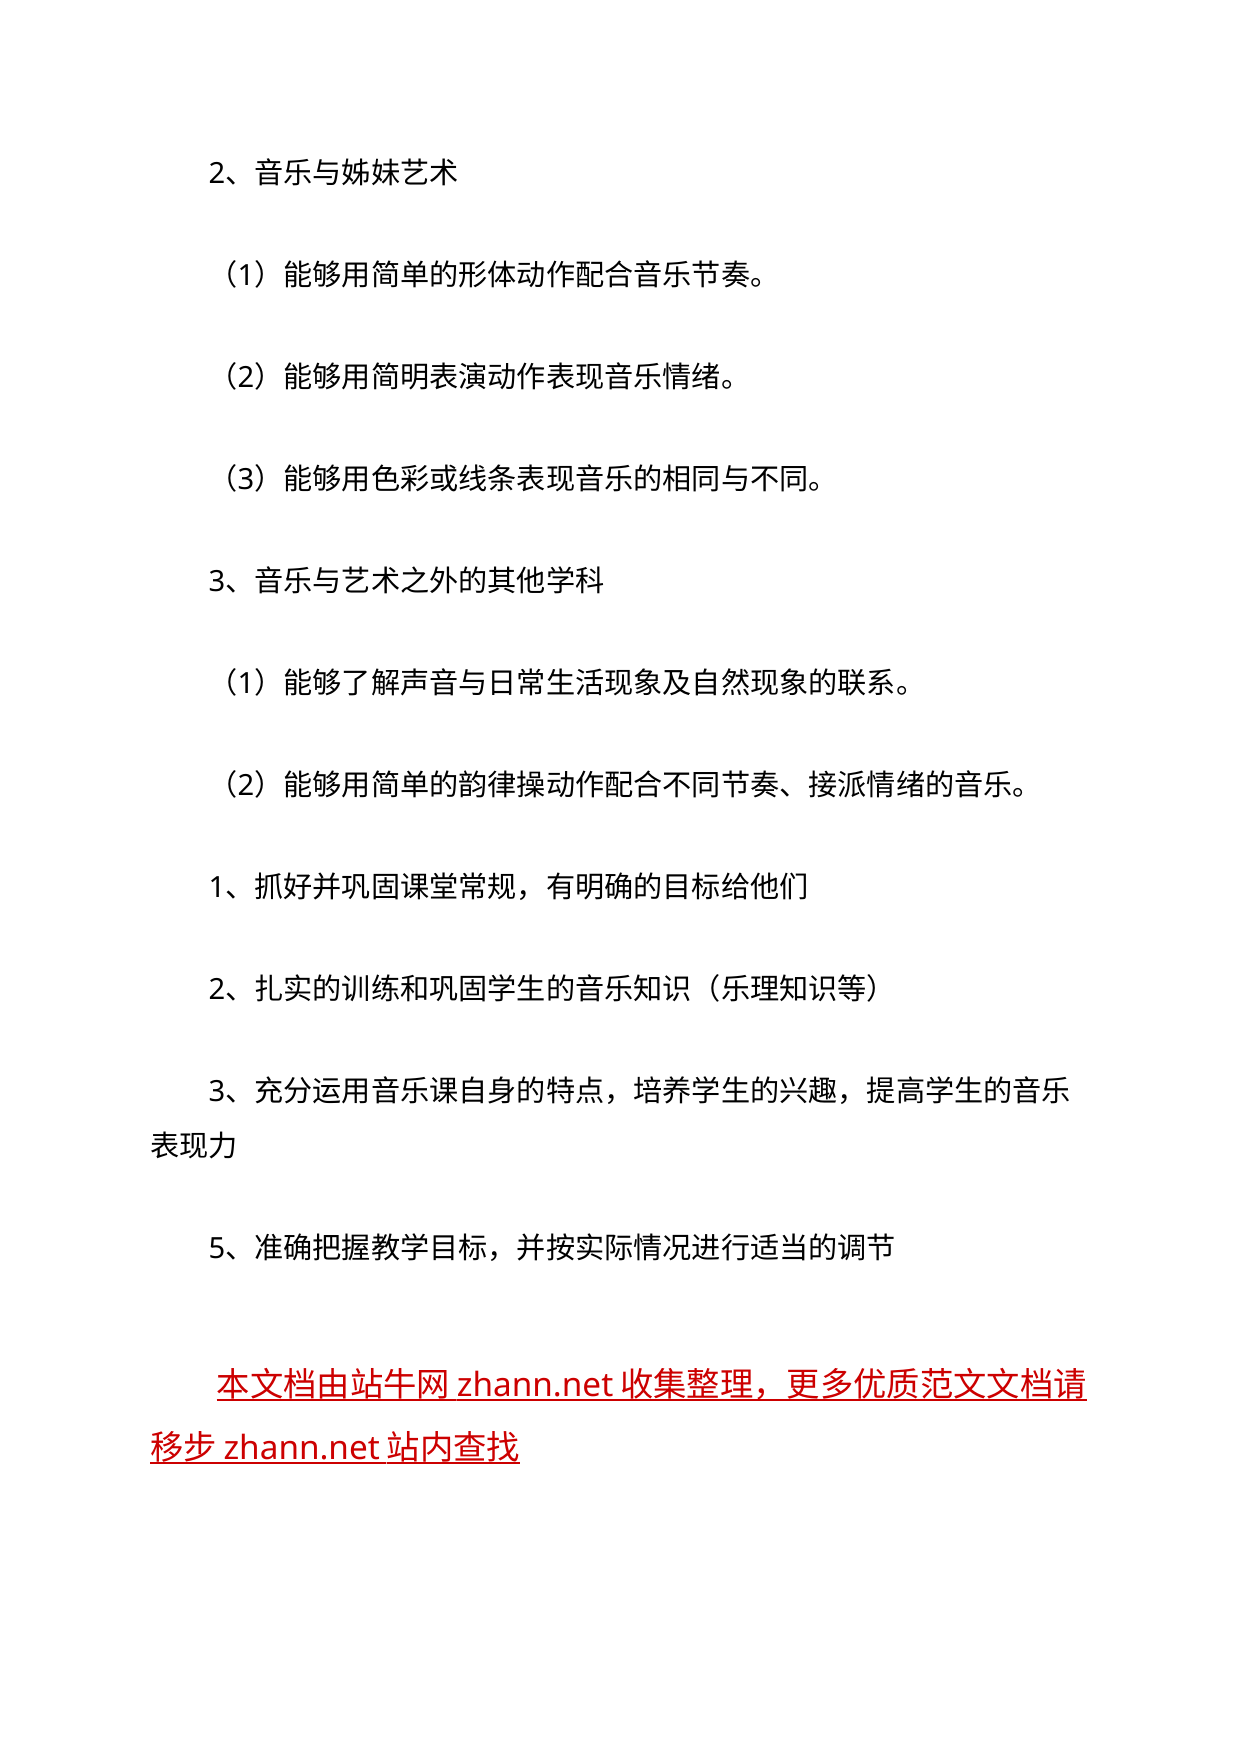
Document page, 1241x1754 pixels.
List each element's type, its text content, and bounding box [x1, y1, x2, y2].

text （1）能够了解声音与日常生活现象及自然现象的联系。 [150, 660, 1090, 702]
text 2、扎实的训练和巩固学生的音乐知识（乐理知识等） [150, 966, 1090, 1008]
text 1、抓好并巩固课堂常规，有明确的目标给他们 [150, 864, 1090, 906]
text 3、音乐与艺术之外的其他学科 [150, 558, 1090, 600]
text （3）能够用色彩或线条表现音乐的相同与不同。 [150, 456, 1090, 498]
text 2、音乐与姊妹艺术 [150, 150, 1090, 192]
text （1）能够用简单的形体动作配合音乐节奏。 [150, 252, 1090, 294]
text （2）能够用简明表演动作表现音乐情绪。 [150, 354, 1090, 396]
text （2）能够用简单的韵律操动作配合不同节奏、接派情绪的音乐。 [150, 762, 1090, 804]
text 5、准确把握教学目标，并按实际情况进行适当的调节 [150, 1224, 1090, 1267]
text 本文档由站牛网zhann.net收集整理，更多优质范文文档请移步zhann.net站内查找 [150, 1358, 1090, 1469]
text 3、充分运用音乐课自身的特点，培养学生的兴趣，提高学生的音乐表现力 [150, 1068, 1090, 1165]
